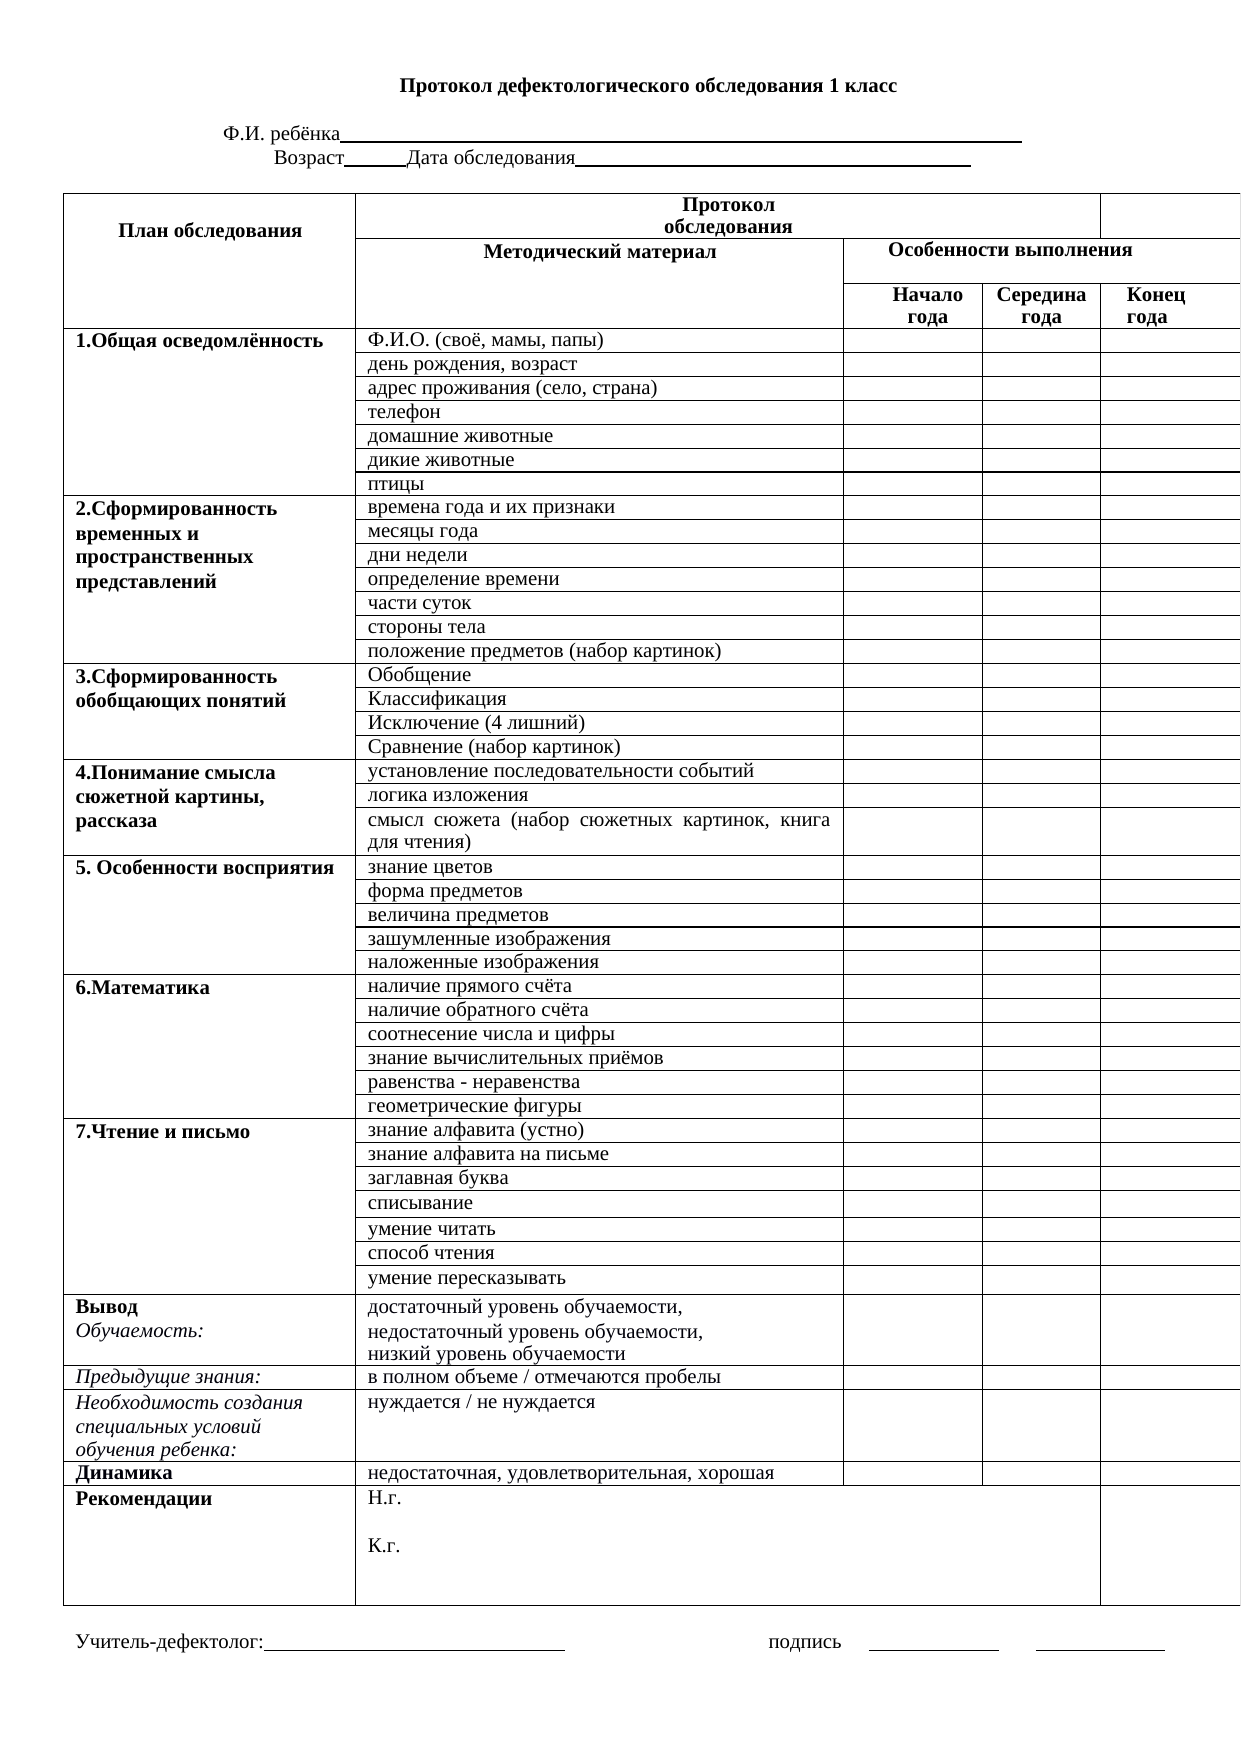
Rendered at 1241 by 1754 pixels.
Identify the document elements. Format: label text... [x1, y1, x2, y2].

table_cell [1101, 353, 1240, 376]
table_cell [844, 1071, 982, 1094]
table_cell наличие прямого счёта [356, 975, 843, 998]
table_cell геометрические фигуры [356, 1095, 843, 1118]
table_cell [844, 975, 982, 998]
table_cell знание вычислительных приёмов [356, 1047, 843, 1070]
table_cell [844, 1366, 982, 1389]
table_cell способ чтения [356, 1242, 843, 1264]
table_cell [983, 1462, 1100, 1485]
table_cell [983, 1095, 1100, 1118]
table_cell [983, 999, 1100, 1022]
table_cell [983, 951, 1100, 974]
table_cell [983, 856, 1100, 878]
table_cell недостаточная, удовлетворительная, хорошая [356, 1462, 843, 1485]
table_cell [844, 377, 982, 399]
table_cell [1101, 784, 1240, 807]
table_cell [1101, 616, 1240, 639]
table_cell [983, 1218, 1100, 1241]
table_cell [844, 1390, 982, 1461]
table_cell Необходимость создания специальных условий обучения ребенка: [64, 1390, 355, 1461]
table_cell списывание [356, 1191, 843, 1217]
table_cell [844, 616, 982, 639]
table_cell [844, 329, 982, 352]
table_cell телефон [356, 401, 843, 423]
table_cell [983, 496, 1100, 519]
table_cell [1101, 664, 1240, 687]
table_cell [844, 1462, 982, 1485]
table_cell птицы [356, 473, 843, 495]
table_cell [844, 688, 982, 711]
table_cell [1101, 1095, 1240, 1118]
table_cell [844, 1167, 982, 1190]
table_cell [844, 592, 982, 615]
table_cell [983, 1366, 1100, 1389]
table_cell 5. Особенности восприятия [64, 856, 355, 974]
table_cell [983, 808, 1100, 854]
table_cell равенства - неравенства [356, 1071, 843, 1094]
table_cell нуждается / не нуждается [356, 1390, 843, 1461]
table_cell [1101, 1143, 1240, 1166]
table_cell [983, 1390, 1100, 1461]
table_cell времена года и их признаки [356, 496, 843, 519]
text Протокол дефектологического обследования 1 класс [399, 73, 1190, 97]
table_cell [983, 1119, 1100, 1142]
table_cell [983, 353, 1100, 376]
table_cell наложенные изображения [356, 951, 843, 974]
table_cell [844, 760, 982, 783]
table_cell Динамика [64, 1462, 355, 1485]
table_cell [983, 449, 1100, 471]
table_cell Конец года [1101, 284, 1240, 328]
table_cell [1101, 1266, 1240, 1293]
table_cell [983, 1047, 1100, 1070]
table_cell [844, 1023, 982, 1046]
table_cell [1101, 449, 1240, 471]
table_cell [1101, 1167, 1240, 1190]
table_cell [1101, 329, 1240, 352]
table_cell [983, 712, 1100, 735]
table_cell [1101, 1047, 1240, 1070]
table_cell [983, 1295, 1100, 1365]
table_cell [1101, 712, 1240, 735]
table_cell адрес проживания (село, страна) [356, 377, 843, 399]
table_cell [1101, 688, 1240, 711]
table_cell дикие животные [356, 449, 843, 471]
table_cell стороны тела [356, 616, 843, 639]
table_cell [1101, 808, 1240, 854]
table_cell [1101, 1023, 1240, 1046]
table_cell [1101, 592, 1240, 615]
table_cell [983, 377, 1100, 399]
table_cell [983, 640, 1100, 663]
table_cell [844, 473, 982, 495]
table_cell [1101, 1462, 1240, 1485]
table_cell величина предметов [356, 904, 843, 926]
table_cell [1101, 1218, 1240, 1241]
table_cell логика изложения [356, 784, 843, 807]
table_cell [844, 425, 982, 447]
table_cell [1101, 473, 1240, 495]
table_cell [983, 1143, 1100, 1166]
table_cell [983, 592, 1100, 615]
table_cell в полном объеме / отмечаются пробелы [356, 1366, 843, 1389]
table_cell знание алфавита на письме [356, 1143, 843, 1166]
table_cell знание алфавита (устно) [356, 1119, 843, 1142]
table_cell Н.г. К.г. [356, 1486, 1100, 1605]
table_cell [844, 496, 982, 519]
table_header План обследования [64, 194, 355, 328]
table_cell [983, 1071, 1100, 1094]
table_cell [983, 616, 1100, 639]
table_cell [1101, 1390, 1240, 1461]
table_cell [844, 568, 982, 591]
table_cell части суток [356, 592, 843, 615]
text Ф.И. ребёнка Возраст Дата обследования [223, 121, 1022, 169]
table_cell [983, 904, 1100, 926]
table_cell [1101, 640, 1240, 663]
table_cell [1101, 568, 1240, 591]
table_cell Классификация [356, 688, 843, 711]
table_cell умение читать [356, 1218, 843, 1241]
table_cell [844, 856, 982, 878]
table_cell Середина года [983, 284, 1100, 328]
table_cell [1101, 951, 1240, 974]
table_cell [983, 760, 1100, 783]
table_cell [844, 401, 982, 423]
table_cell [1101, 1191, 1240, 1217]
table_cell [844, 1119, 982, 1142]
table_cell [983, 784, 1100, 807]
table_cell [844, 784, 982, 807]
table_cell 7.Чтение и письмо [64, 1119, 355, 1293]
table_cell [844, 1266, 982, 1293]
table_cell зашумленные изображения [356, 928, 843, 950]
table_header Протокол обследования [356, 194, 1100, 238]
table_cell достаточный уровень обучаемости, недостаточный уровень обучаемости, низкий уровень обучаемости [356, 1295, 843, 1365]
table_cell [983, 975, 1100, 998]
table_cell соотнесение числа и цифры [356, 1023, 843, 1046]
table_cell [1101, 975, 1240, 998]
table_cell [844, 1242, 982, 1264]
table_cell [844, 951, 982, 974]
table_cell [1101, 999, 1240, 1022]
table_cell месяцы года [356, 520, 843, 543]
table_cell [1101, 520, 1240, 543]
table_cell Исключение (4 лишний) [356, 712, 843, 735]
table_cell [1101, 736, 1240, 759]
table_cell наличие обратного счёта [356, 999, 843, 1022]
table_cell [1101, 880, 1240, 902]
table_cell 6.Математика [64, 975, 355, 1118]
table_cell [983, 736, 1100, 759]
table_cell [1101, 1486, 1240, 1605]
table_cell [844, 999, 982, 1022]
table_cell [983, 664, 1100, 687]
table_cell [844, 808, 982, 854]
table_cell домашние животные [356, 425, 843, 447]
table_cell установление последовательности событий [356, 760, 843, 783]
table_cell Вывод Обучаемость: [64, 1295, 355, 1365]
table_cell [1101, 496, 1240, 519]
table_cell определение времени [356, 568, 843, 591]
table_cell [844, 664, 982, 687]
table_cell [844, 928, 982, 950]
table_cell [844, 1191, 982, 1217]
table_cell [983, 544, 1100, 567]
table_cell Методический материал [356, 239, 843, 328]
table_cell Ф.И.О. (своё, мамы, папы) [356, 329, 843, 352]
table_cell [1101, 928, 1240, 950]
table_cell [844, 449, 982, 471]
table_header [1101, 194, 1240, 238]
table_cell Сравнение (набор картинок) [356, 736, 843, 759]
table_cell [1101, 1071, 1240, 1094]
table_cell [983, 1242, 1100, 1264]
table_cell заглавная буква [356, 1167, 843, 1190]
table_cell [1101, 425, 1240, 447]
table_cell день рождения, возраст [356, 353, 843, 376]
table_cell [844, 1095, 982, 1118]
table_cell [983, 520, 1100, 543]
table_cell [983, 425, 1100, 447]
table_cell [844, 1143, 982, 1166]
table_cell [844, 712, 982, 735]
table_cell [983, 568, 1100, 591]
table_cell [983, 401, 1100, 423]
text Учитель-дефектолог: подпись [75, 1629, 1190, 1653]
table_cell знание цветов [356, 856, 843, 878]
table_cell [983, 928, 1100, 950]
table_cell [1101, 544, 1240, 567]
table_cell форма предметов [356, 880, 843, 902]
table_cell [844, 353, 982, 376]
table_cell 4.Понимание смысла сюжетной картины, рассказа [64, 760, 355, 854]
table_cell [1101, 760, 1240, 783]
table_cell [983, 329, 1100, 352]
table_cell [983, 688, 1100, 711]
table_cell [844, 904, 982, 926]
table_cell [844, 640, 982, 663]
table_cell [1101, 401, 1240, 423]
table_cell [1101, 1366, 1240, 1389]
table_cell [844, 544, 982, 567]
table_cell [844, 520, 982, 543]
table_cell [844, 1218, 982, 1241]
table_cell [1101, 1242, 1240, 1264]
table_cell Обобщение [356, 664, 843, 687]
table_cell Начало года [844, 284, 982, 328]
table_cell умение пересказывать [356, 1266, 843, 1293]
table_cell [844, 880, 982, 902]
table_cell [844, 1047, 982, 1070]
table_cell [1101, 856, 1240, 878]
table_cell смысл сюжета (набор сюжетных картинок, книга для чтения) [356, 808, 843, 854]
table_cell [983, 1266, 1100, 1293]
table_cell 2.Сформированность временных и пространственных представлений [64, 496, 355, 663]
table_cell положение предметов (набор картинок) [356, 640, 843, 663]
table_cell [844, 736, 982, 759]
table_cell дни недели [356, 544, 843, 567]
table_cell 1.Общая осведомлённость [64, 329, 355, 495]
table_cell [983, 1167, 1100, 1190]
table_cell 3.Сформированность обобщающих понятий [64, 664, 355, 759]
table_cell Предыдущие знания: [64, 1366, 355, 1389]
table_cell [983, 1023, 1100, 1046]
table_cell [1101, 377, 1240, 399]
table_cell [983, 1191, 1100, 1217]
table_cell [983, 473, 1100, 495]
table_cell [1101, 904, 1240, 926]
table_cell Особенности выполнения [844, 239, 1240, 283]
table_cell Рекомендации [64, 1486, 355, 1605]
table_cell [1101, 1295, 1240, 1365]
table_cell [1101, 1119, 1240, 1142]
table_cell [983, 880, 1100, 902]
table_cell [844, 1295, 982, 1365]
